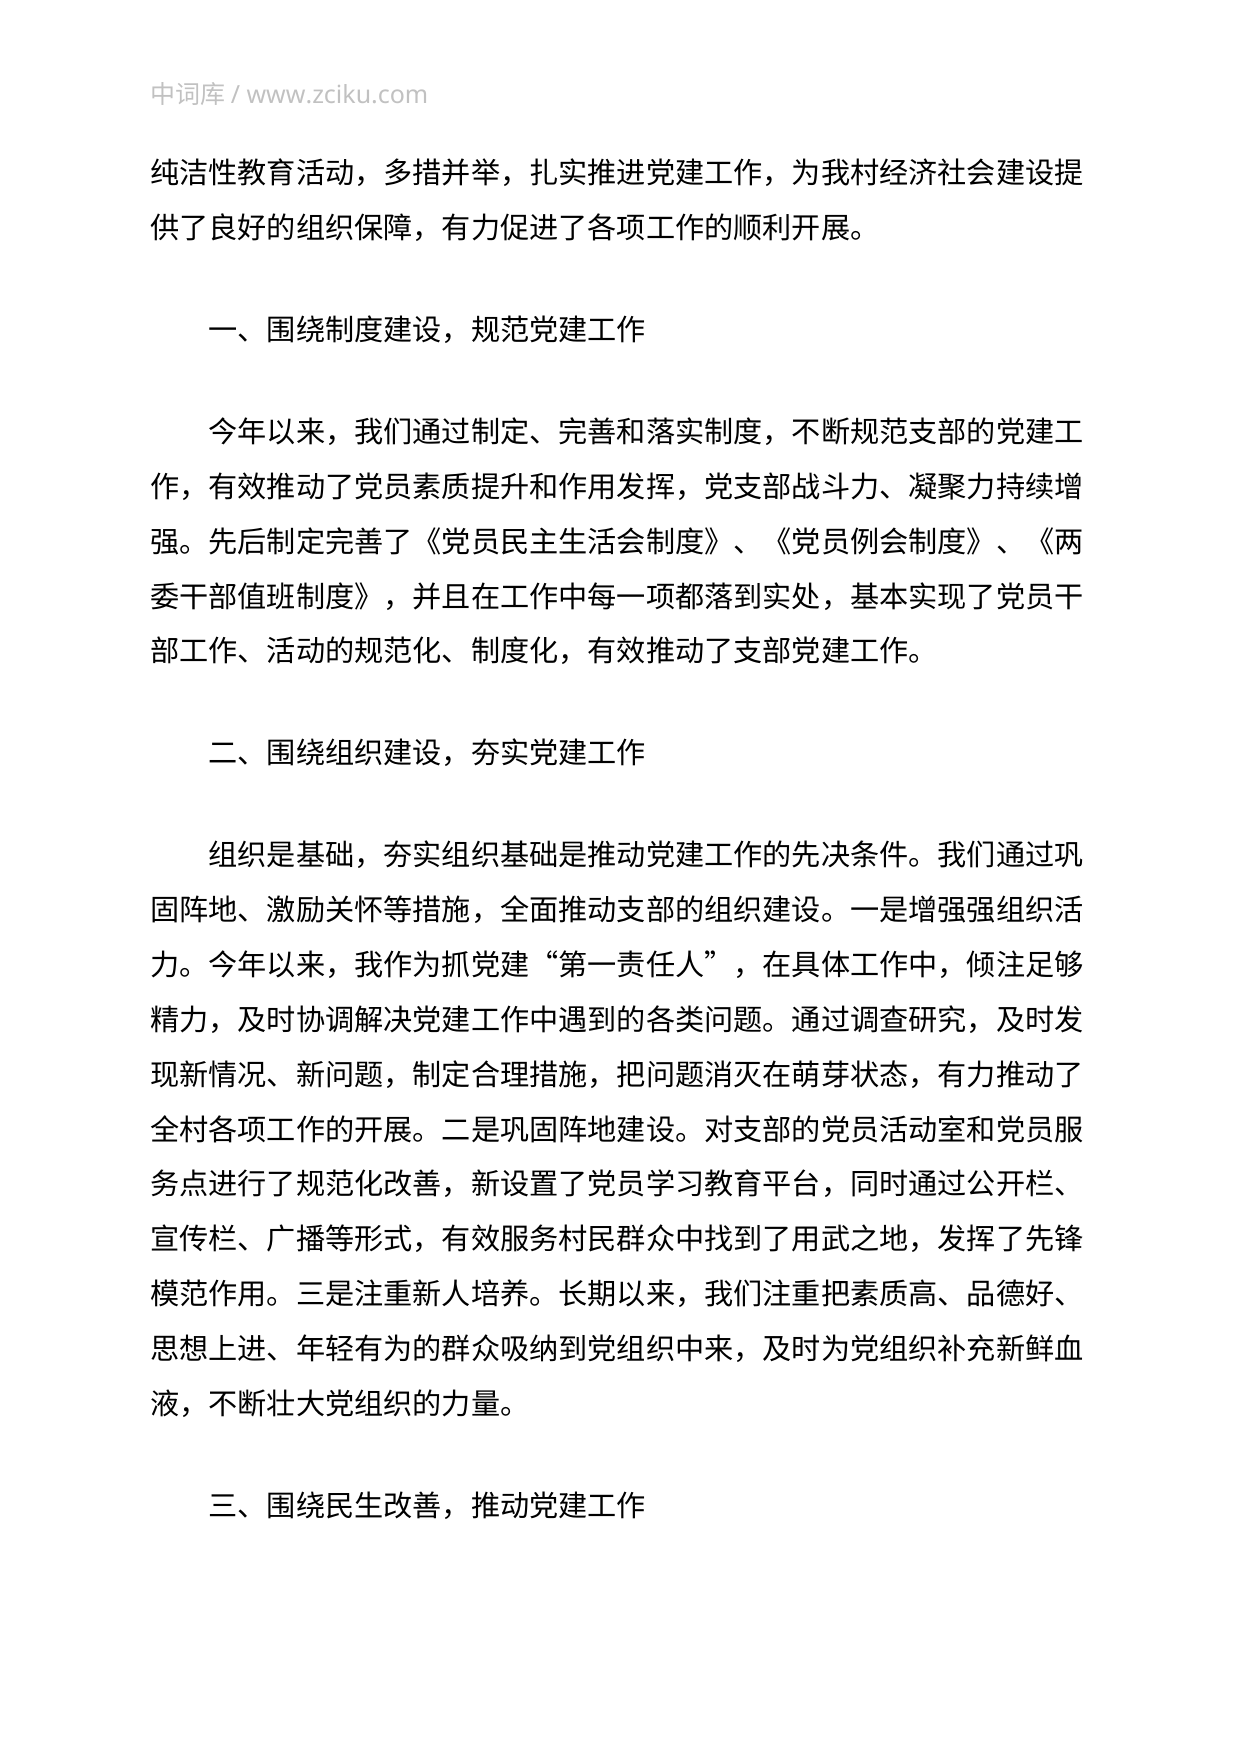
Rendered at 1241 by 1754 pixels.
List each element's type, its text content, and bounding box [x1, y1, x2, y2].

text 组织是基础，夯实组织基础是推动党建工作的先决条件。我们通过巩固阵地、激励关怀等措施，全面推动支部的组织建设。一是增强强组织活力。今年以来，我作为抓党建“第一责任人”，在具体工作中，倾注足够精力，及时协调解决党建工作中遇到的各类问题。通过调查研究，及时发现新情况、新问题，制定合理措施，把问题消灭在萌芽状态，有力推动了全村各项工作的开展。二是巩固阵地建设。对支部的党员活动室和党员服务点进行了规范化改善，新设置了党员学习教育平台，同时通过公开栏、宣传栏、广播等形式，有效服务村民群众中找到了用武之地，发挥了先锋模范作用。三是注重新人培养。长期以来，我们注重把素质高、品德好、思想上进、年轻有为的群众吸纳到党组织中来，及时为党组织补充新鲜血液，不断壮大党组织的力量。 [150, 832, 1090, 1423]
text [150, 150, 1090, 247]
text 一、围绕制度建设，规范党建工作 [150, 307, 1090, 349]
text 今年以来，我们通过制定、完善和落实制度，不断规范支部的党建工作，有效推动了党员素质提升和作用发挥，党支部战斗力、凝聚力持续增强。先后制定完善了《党员民主生活会制度》、《党员例会制度》、《两委干部值班制度》，并且在工作中每一项都落到实处，基本实现了党员干部工作、活动的规范化、制度化，有效推动了支部党建工作。 [150, 408, 1090, 670]
text 二、围绕组织建设，夯实党建工作 [150, 730, 1090, 772]
text 三、围绕民生改善，推动党建工作 [150, 1482, 1090, 1524]
